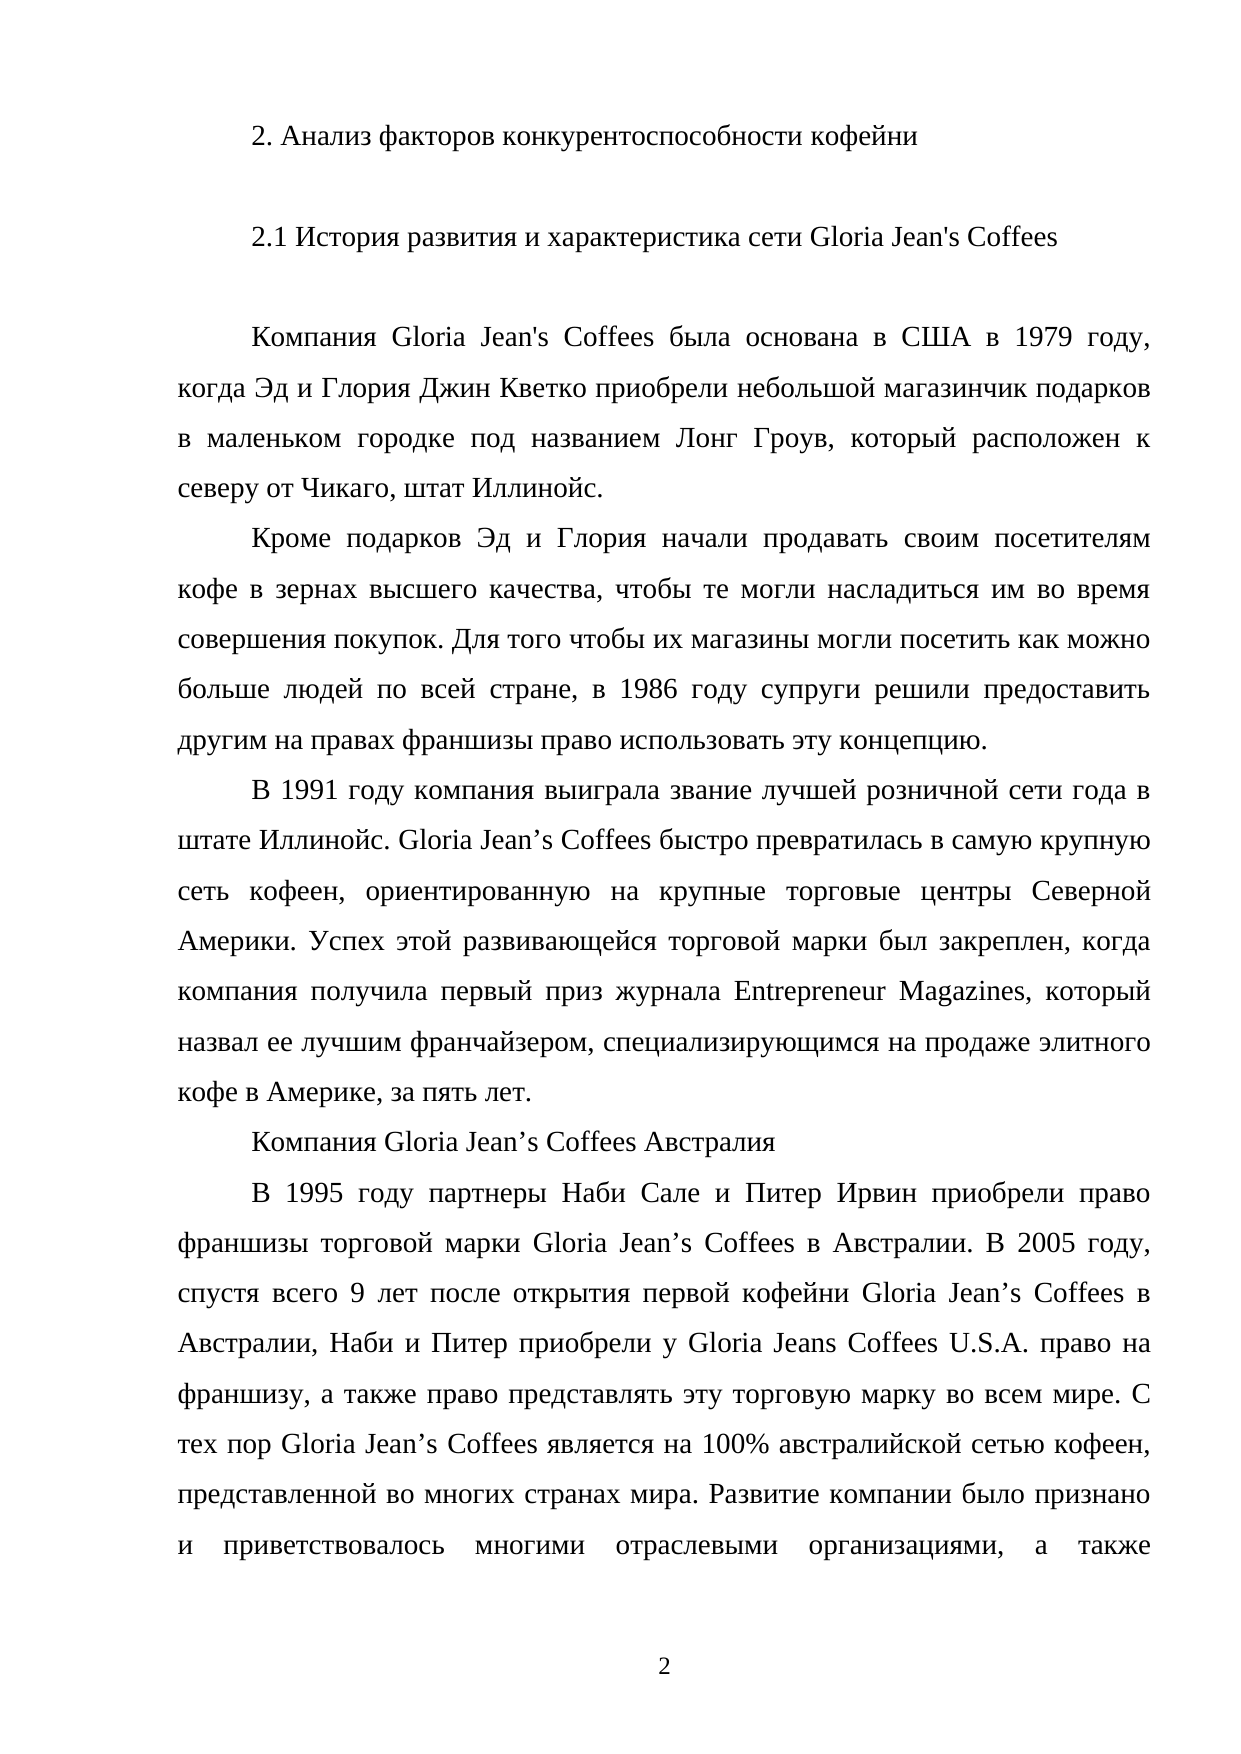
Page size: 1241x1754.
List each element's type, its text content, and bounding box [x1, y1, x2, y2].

subtitle 2. Анализ факторов конкурентоспособности кофейни [177, 118, 1152, 152]
text Компания Gloria Jean's Coffees была основана в США в 1979 году, когда Эд и Глория Джин Кветко приобрели небольшой магазинчик подарков в маленьком городке под названием Лонг Гроув, который расположен к северу от Чикаго, штат Иллинойс. [177, 319, 1152, 504]
text Кроме подарков Эд и Глория начали продавать своим посетителям кофе в зернах высшего качества, чтобы те могли насладиться им во время совершения покупок. Для того чтобы их магазины могли посетить как можно больше людей по всей стране, в 1986 году супруги решили предоставить другим на правах франшизы право использовать эту концепцию. [177, 521, 1152, 755]
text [177, 1175, 1152, 1560]
text В 1991 году компания выиграла звание лучшей розничной сети года в штате Иллинойс. Gloria Jean’s Coffees быстро превратилась в самую крупную сеть кофеен, ориентированную на крупные торговые центры Северной Америки. Успех этой развивающейся торговой марки был закреплен, когда компания получила первый приз журнала Entrepreneur Magazines, который назвал ее лучшим франчайзером, специализирующимся на продаже элитного кофе в Америке, за пять лет. [177, 772, 1152, 1108]
subtitle 2.1 История развития и характеристика сети Gloria Jean's Coffees [177, 219, 1152, 252]
text Компания Gloria Jean’s Coffees Австралия [177, 1124, 1152, 1158]
